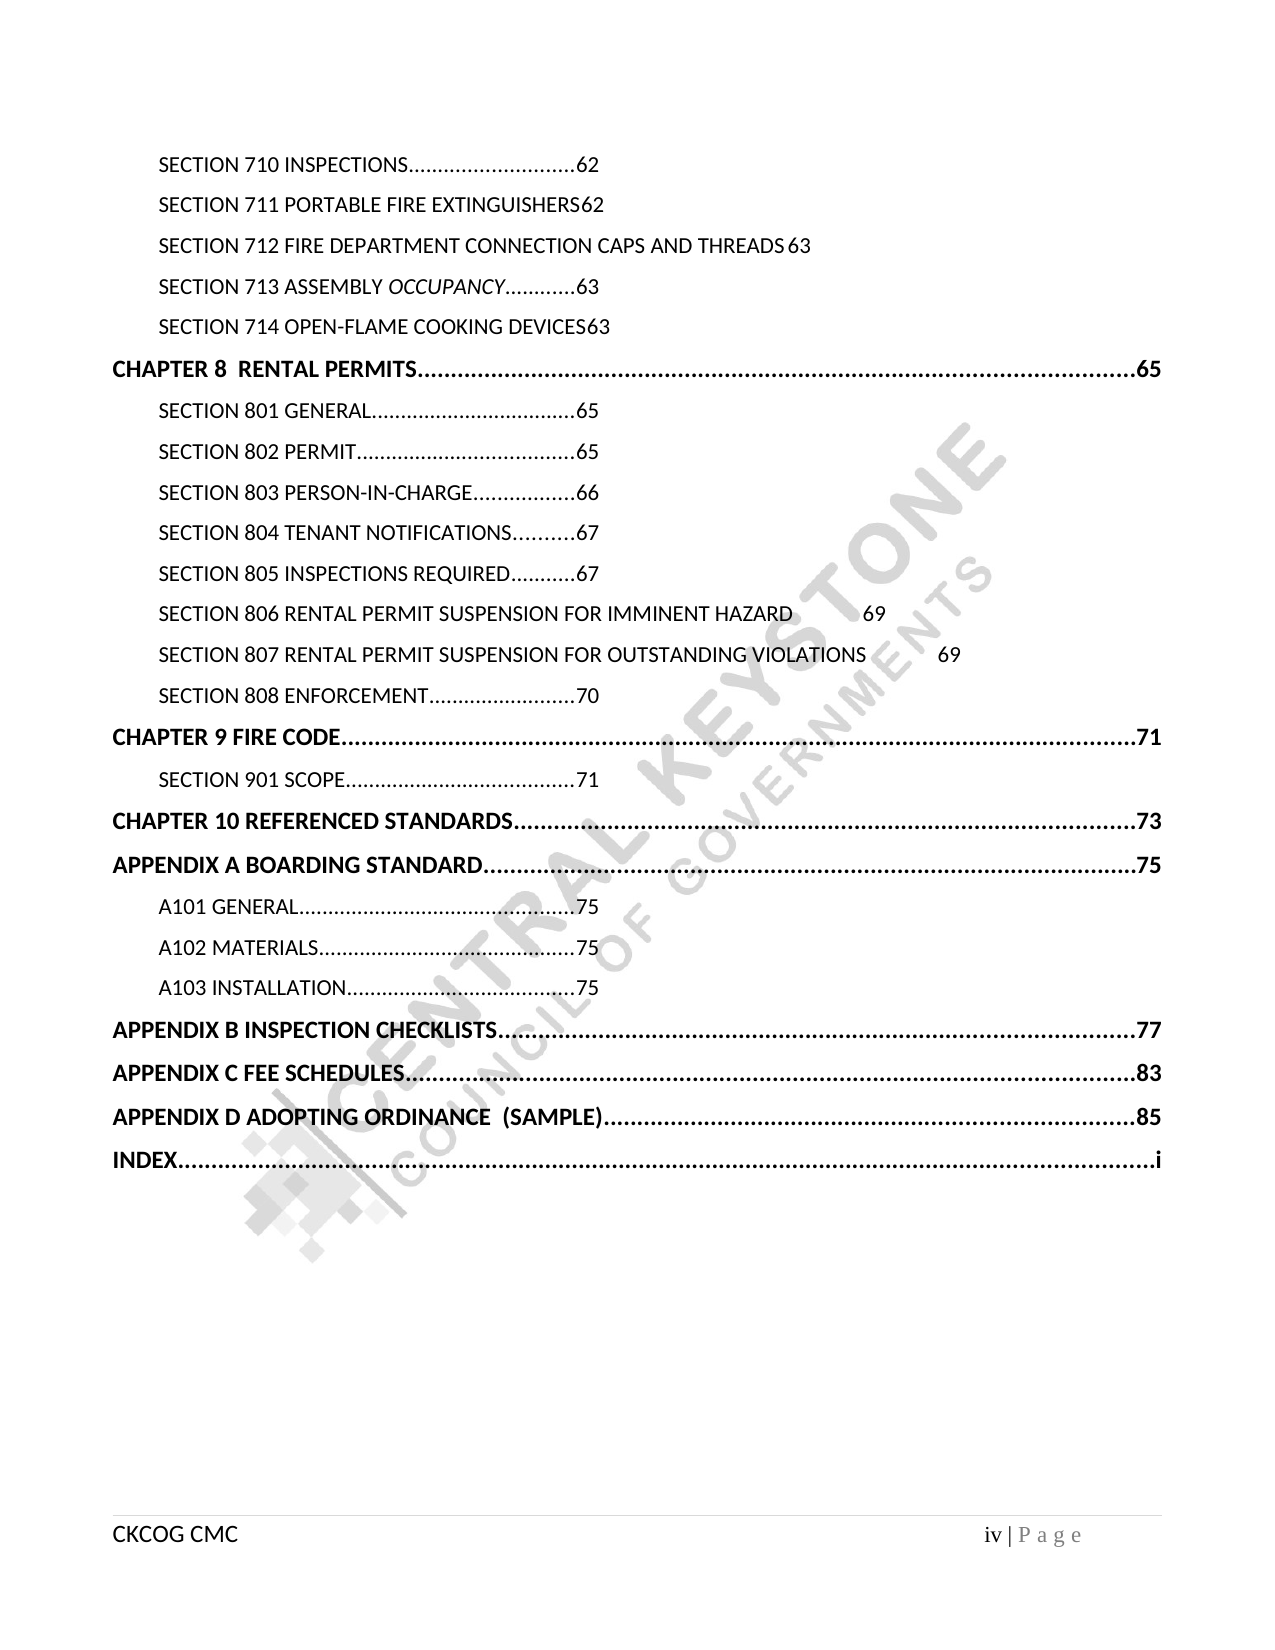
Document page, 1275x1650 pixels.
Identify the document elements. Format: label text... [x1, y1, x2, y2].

text CHAPTER 10 REFERENCED STANDARDS 73 [112, 805, 1162, 836]
text SECTION 805 INSPECTIONS REQUIRED 67 [158, 559, 1162, 587]
text SECTION 807 RENTAL PERMIT SUSPENSION FOR OUTSTANDING VIOLATIONS 69 [158, 640, 1162, 668]
text APPENDIX D ADOPTING ORDINANCE (SAMPLE) 85 [112, 1101, 1162, 1131]
text A102 MATERIALS 75 [158, 933, 1162, 961]
text A101 GENERAL 75 [158, 892, 1162, 920]
text SECTION 808 ENFORCEMENT 70 [158, 681, 1162, 709]
text SECTION 713 ASSEMBLY OCCUPANCY 63 [158, 272, 1162, 300]
text APPENDIX C FEE SCHEDULES 83 [112, 1057, 1162, 1088]
text SECTION 803 PERSON-IN-CHARGE 66 [158, 478, 1162, 506]
text APPENDIX A BOARDING STANDARD 75 [112, 849, 1162, 879]
text SECTION 801 GENERAL 65 [158, 396, 1162, 424]
picture [112, 145, 1163, 1504]
text SECTION 712 FIRE DEPARTMENT CONNECTION CAPS AND THREADS 63 [158, 231, 1162, 259]
text APPENDIX B INSPECTION CHECKLISTS 77 [112, 1014, 1162, 1044]
text SECTION 710 INSPECTIONS 62 [158, 150, 1162, 178]
text CHAPTER 9 FIRE CODE 71 [112, 721, 1162, 752]
text SECTION 714 OPEN-FLAME COOKING DEVICES 63 [158, 312, 1162, 341]
text INDEX i [112, 1144, 1162, 1174]
text SECTION 806 RENTAL PERMIT SUSPENSION FOR IMMINENT HAZARD 69 [158, 599, 1162, 628]
text CHAPTER 8 RENTAL PERMITS 65 [112, 353, 1162, 384]
text SECTION 804 TENANT NOTIFICATIONS 67 [158, 518, 1162, 546]
text SECTION 901 SCOPE 71 [158, 765, 1162, 793]
text SECTION 802 PERMIT 65 [158, 437, 1162, 465]
text A103 INSTALLATION 75 [158, 973, 1162, 1001]
text SECTION 711 PORTABLE FIRE EXTINGUISHERS 62 [158, 191, 1162, 219]
